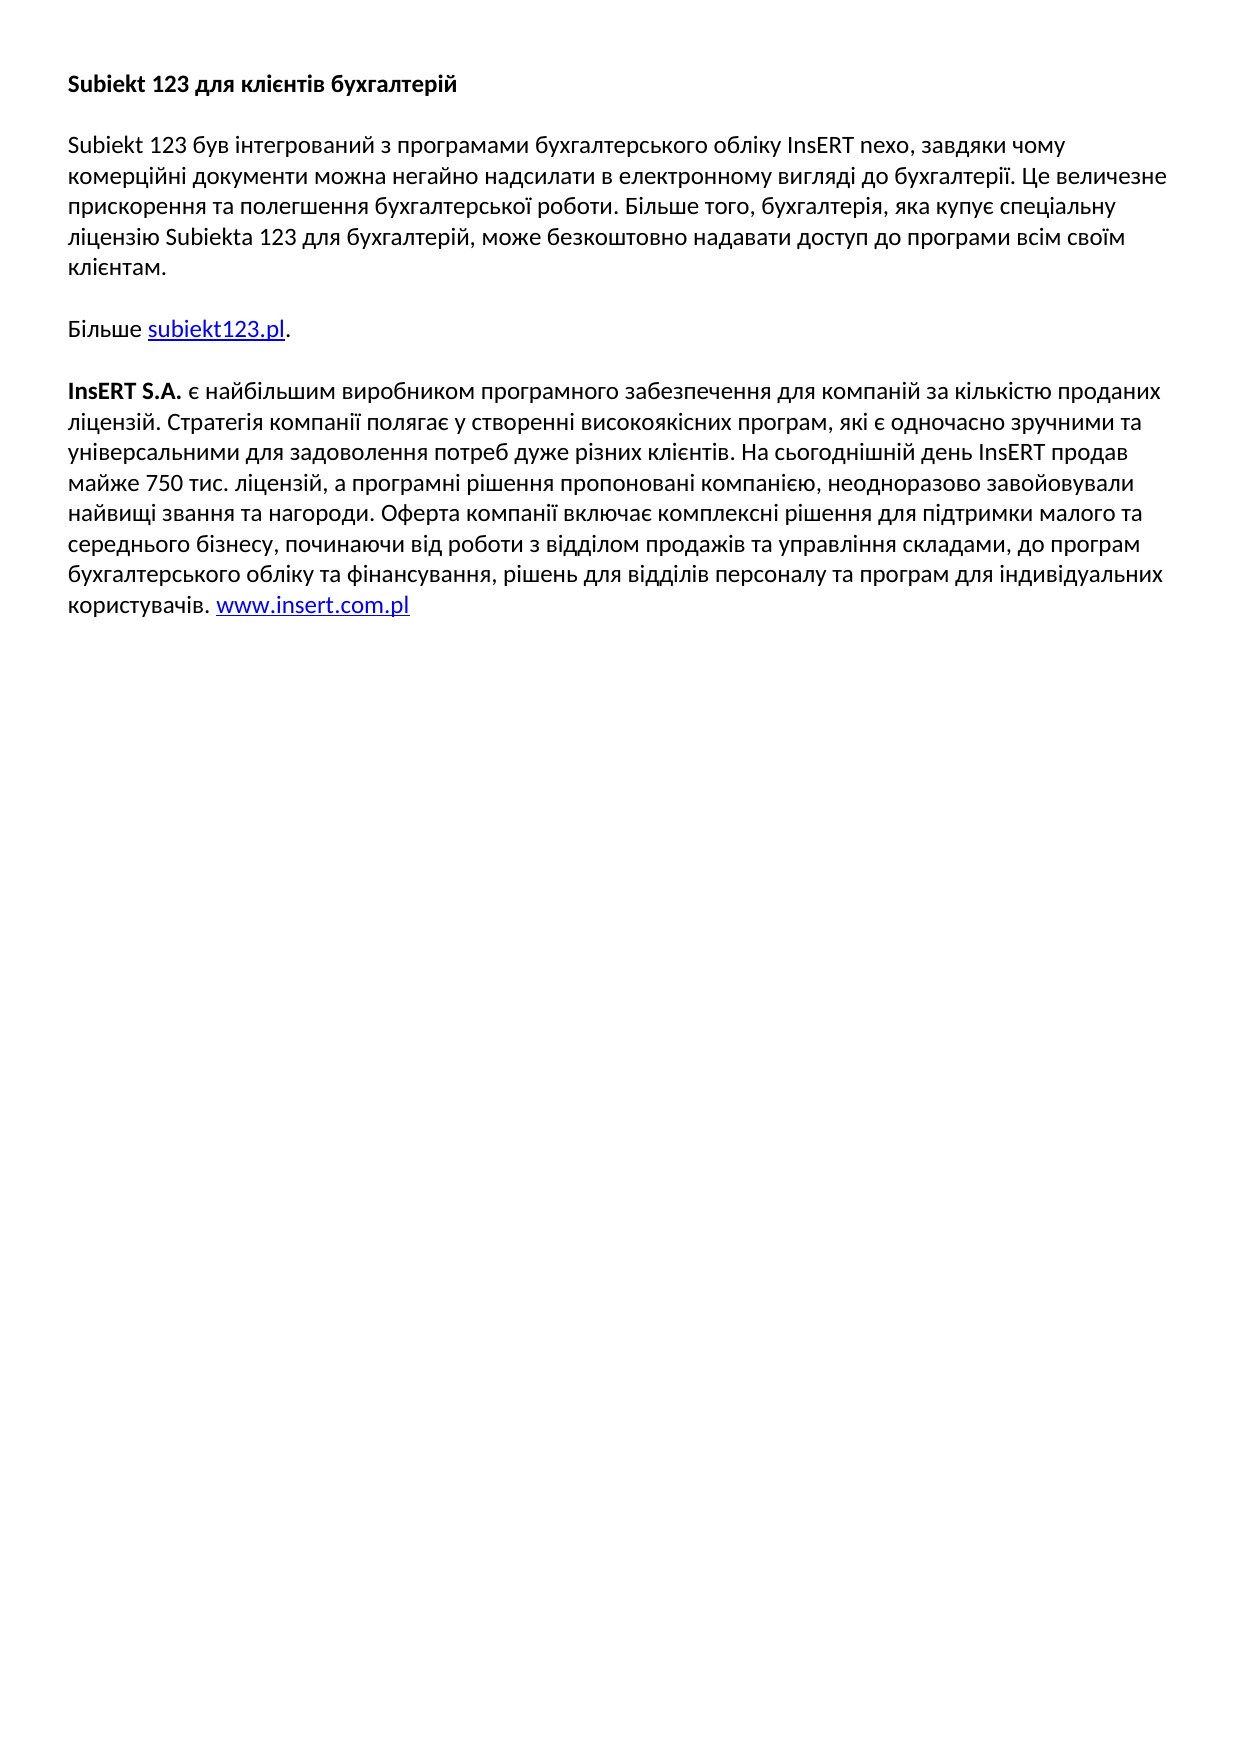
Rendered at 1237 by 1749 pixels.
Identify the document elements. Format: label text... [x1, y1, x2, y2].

text Subiekt 123 був інтегрований з програмами бухгалтерського обліку InsERT nexo, завдяки чому комерційні документи можна негайно надсилати в електронному вигляді до бухгалтерії. Це величезне прискорення та полегшення бухгалтерської роботи. Більше того, бухгалтерія, яка купує спеціальну ліцензію Subiekta 123 для бухгалтерій, може безкоштовно надавати доступ до програми всім своїм клієнтам. [68, 129, 1169, 282]
text Subiekt 123 для клієнтів бухгалтерій [68, 68, 1169, 98]
text InsERT S.A. є найбільшим виробником програмного забезпечення для компаній за кількістю проданих ліцензій. Стратегія компанії полягає у створенні високоякісних програм, які є одночасно зручними та універсальними для задоволення потреб дуже різних клієнтів. На сьогоднішній день InsERT продав майже 750 тис. ліцензій, а програмні рішення пропоновані компанією, неодноразово завойовували найвищі звання та нагороди. Оферта компанії включає комплексні рішення для підтримки малого та середнього бізнесу, починаючи від роботи з відділом продажів та управління складами, до програм бухгалтерського обліку та фінансування, рішень для відділів персоналу та програм для індивідуальних користувачів. www.insert.com.pl [68, 375, 1169, 619]
text Більше subiekt123.pl. [68, 313, 1169, 344]
